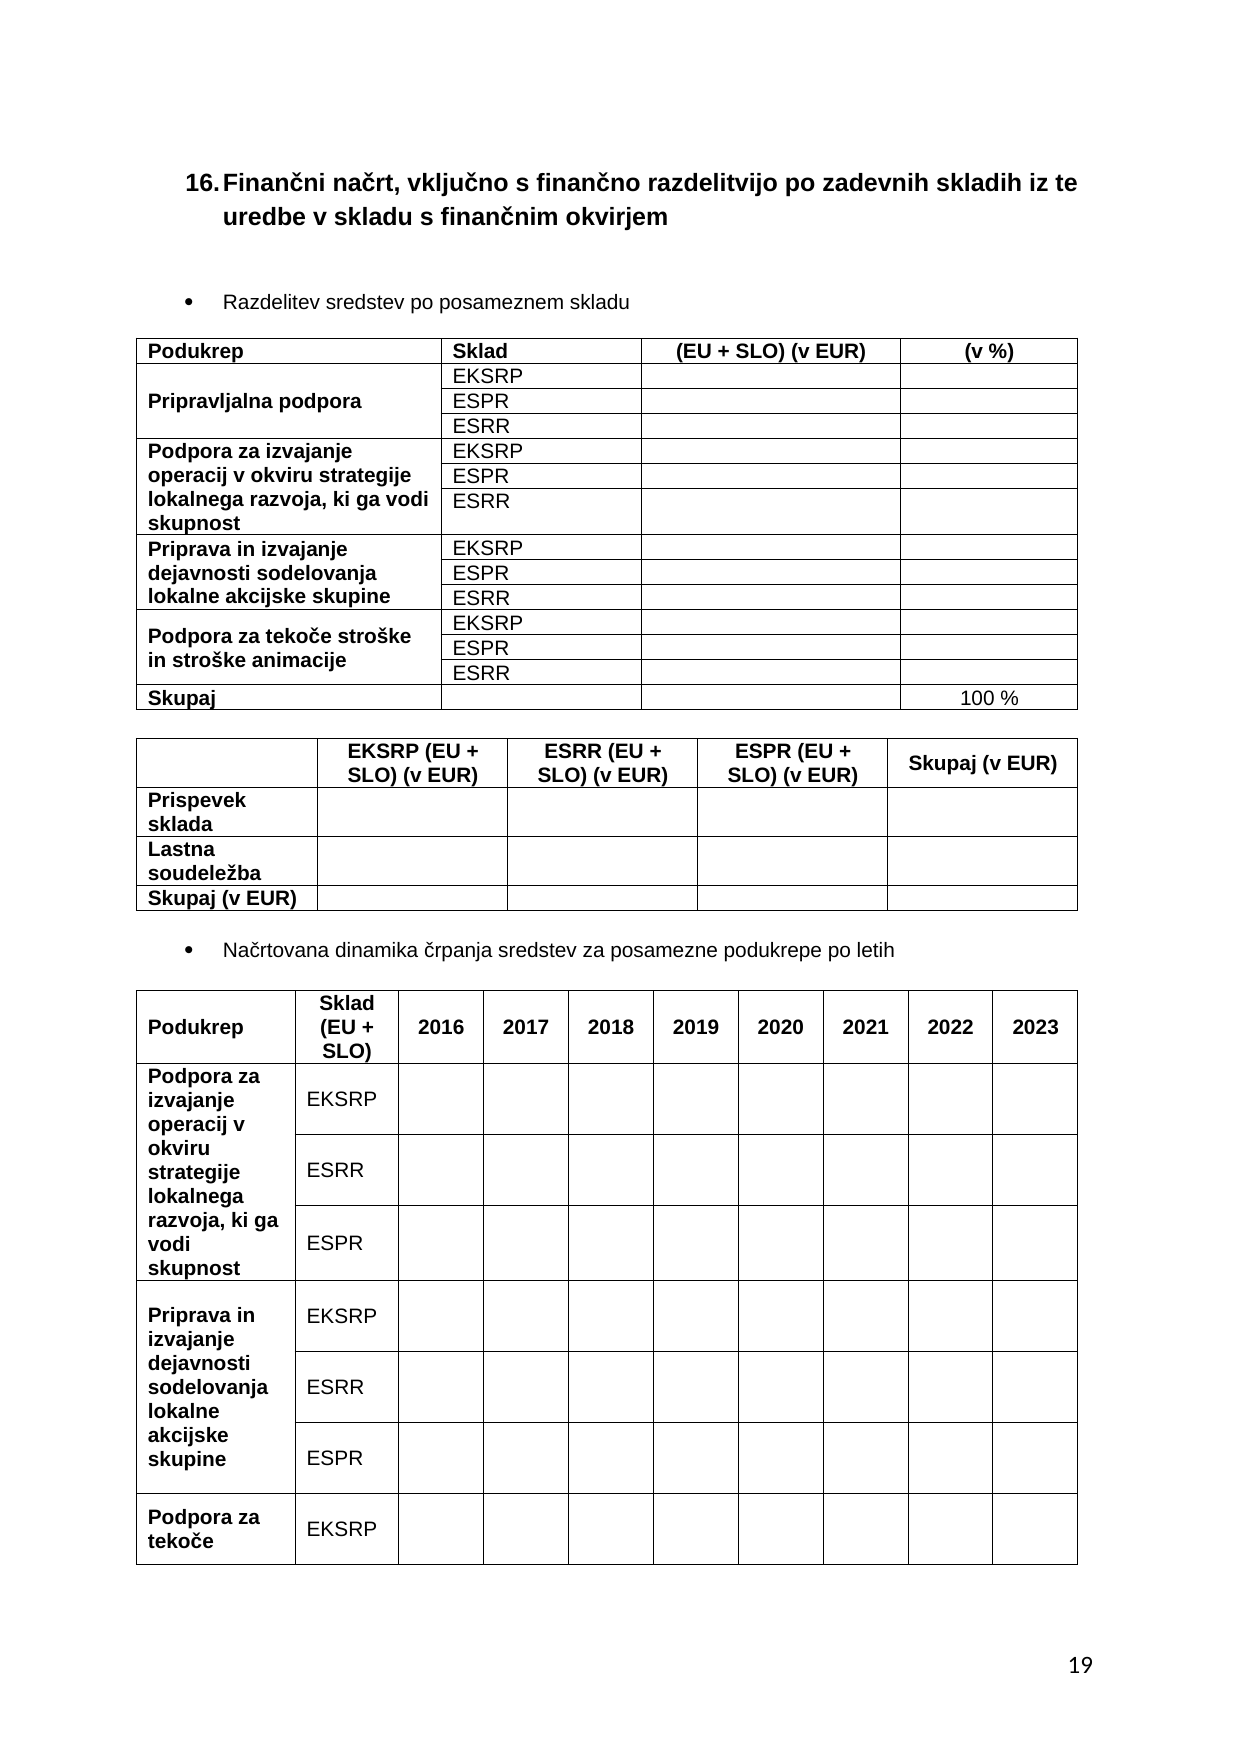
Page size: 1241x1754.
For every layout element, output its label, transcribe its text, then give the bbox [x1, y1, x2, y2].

table_cell EKSRP [442, 364, 641, 387]
table_cell [698, 788, 887, 836]
table_cell ESRR [442, 585, 641, 609]
table_header (v %) [901, 339, 1077, 362]
table_header Sklad (EU + SLO) [296, 991, 398, 1063]
table_cell [642, 560, 900, 584]
table_cell [642, 389, 900, 412]
table_header Podukrep [137, 991, 295, 1063]
table_cell [569, 1494, 653, 1563]
table_cell [399, 1352, 483, 1422]
table_cell [739, 1281, 823, 1351]
table_cell EKSRP [296, 1064, 398, 1134]
table_header 2023 [993, 991, 1077, 1063]
table_cell [909, 1064, 992, 1134]
table_cell ESPR [442, 464, 641, 487]
table_cell [901, 610, 1077, 634]
table_cell [888, 886, 1077, 910]
table_cell EKSRP [442, 535, 641, 559]
table_cell [484, 1281, 568, 1351]
table_cell [739, 1352, 823, 1422]
table_cell [569, 1281, 653, 1351]
table_cell [642, 439, 900, 462]
table_cell ESPR [442, 635, 641, 659]
table_cell [508, 886, 697, 910]
table_cell [901, 560, 1077, 584]
table_cell EKSRP [296, 1494, 398, 1563]
table_cell [739, 1423, 823, 1492]
table_cell ESRR [442, 414, 641, 437]
table_header 2021 [824, 991, 908, 1063]
table_cell [824, 1064, 908, 1134]
table_cell [654, 1135, 738, 1205]
table_cell [642, 364, 900, 387]
table_cell [901, 389, 1077, 412]
table_header Sklad [442, 339, 641, 362]
table_cell ESRR [442, 489, 641, 534]
table_cell Skupaj (v EUR) [137, 886, 317, 910]
table_cell [399, 1494, 483, 1563]
table_cell [642, 635, 900, 659]
table_cell [399, 1064, 483, 1134]
table_cell [824, 1494, 908, 1563]
table_cell [654, 1206, 738, 1279]
table_cell ESPR [296, 1206, 398, 1279]
table_cell [901, 414, 1077, 437]
table_cell [399, 1206, 483, 1279]
table_cell [654, 1352, 738, 1422]
table_header (EU + SLO) (v EUR) [642, 339, 900, 362]
table_cell [569, 1423, 653, 1492]
table_cell ESPR [442, 560, 641, 584]
table_cell [888, 788, 1077, 836]
table_cell [901, 635, 1077, 659]
table_cell [399, 1135, 483, 1205]
table_cell [484, 1206, 568, 1279]
table_cell [399, 1281, 483, 1351]
table_cell ESRR [296, 1135, 398, 1205]
table_cell [318, 886, 507, 910]
table_cell [993, 1494, 1077, 1563]
table_cell [909, 1206, 992, 1279]
table_cell [484, 1423, 568, 1492]
table_header ESPR (EU + SLO) (v EUR) [698, 739, 887, 787]
table_cell [318, 837, 507, 885]
table_cell Podpora za tekoče stroške in stroške animacije [137, 610, 441, 684]
table_cell [442, 685, 641, 709]
table_cell [824, 1352, 908, 1422]
table_header 2016 [399, 991, 483, 1063]
table_cell 100 % [901, 685, 1077, 709]
table_cell [399, 1423, 483, 1492]
table_cell [569, 1135, 653, 1205]
table_cell [739, 1135, 823, 1205]
table_cell [739, 1206, 823, 1279]
table_cell [993, 1206, 1077, 1279]
table_cell [508, 837, 697, 885]
table_cell [642, 489, 900, 534]
table_cell [993, 1281, 1077, 1351]
table_cell [901, 585, 1077, 609]
table_cell EKSRP [296, 1281, 398, 1351]
table_cell [654, 1423, 738, 1492]
table_cell [484, 1494, 568, 1563]
table_cell [824, 1281, 908, 1351]
table_cell [508, 788, 697, 836]
table_cell [654, 1281, 738, 1351]
table_header EKSRP (EU + SLO) (v EUR) [318, 739, 507, 787]
list Načrtovana dinamika črpanja sredstev za posamezne podukrepe po letih [185, 938, 1093, 962]
table_cell [993, 1352, 1077, 1422]
table_header 2022 [909, 991, 992, 1063]
table_cell [901, 489, 1077, 534]
table_cell [698, 837, 887, 885]
table_header 2017 [484, 991, 568, 1063]
table_cell Lastna soudeležba [137, 837, 317, 885]
table_cell ESRR [296, 1352, 398, 1422]
table_header 2018 [569, 991, 653, 1063]
table_cell [484, 1064, 568, 1134]
table_cell [484, 1135, 568, 1205]
subtitle Finančni načrt, vključno s finančno razdelitvijo po zadevnih skladih iz te uredbe v skladu s finančnim okvirjem [185, 168, 1093, 230]
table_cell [137, 1494, 295, 1563]
table_header 2019 [654, 991, 738, 1063]
table_cell ESRR [442, 660, 641, 684]
table_cell [642, 610, 900, 634]
table_cell [824, 1135, 908, 1205]
table_cell [901, 464, 1077, 487]
table_cell [569, 1064, 653, 1134]
table_cell [569, 1206, 653, 1279]
table_cell [993, 1064, 1077, 1134]
table_cell [484, 1352, 568, 1422]
table_cell [318, 788, 507, 836]
table_cell Podpora za izvajanje operacij v okviru strategije lokalnega razvoja, ki ga vodi skupnost [137, 439, 441, 534]
table_cell [901, 439, 1077, 462]
table_cell [569, 1352, 653, 1422]
table_cell [901, 364, 1077, 387]
table_cell [909, 1494, 992, 1563]
table_cell [909, 1352, 992, 1422]
table_cell EKSRP [442, 610, 641, 634]
table_cell Pripravljalna podpora [137, 364, 441, 437]
table_cell [824, 1206, 908, 1279]
table_cell [642, 535, 900, 559]
table_cell [642, 414, 900, 437]
table_header 2020 [739, 991, 823, 1063]
table_cell [909, 1135, 992, 1205]
table_cell [654, 1064, 738, 1134]
table_cell [901, 660, 1077, 684]
table_header ESRR (EU + SLO) (v EUR) [508, 739, 697, 787]
table_cell [642, 464, 900, 487]
table_cell [901, 535, 1077, 559]
table_cell [909, 1423, 992, 1492]
table_cell [642, 660, 900, 684]
table_cell EKSRP [442, 439, 641, 462]
table_cell ESPR [296, 1423, 398, 1492]
table_cell [698, 886, 887, 910]
table_header [137, 739, 317, 787]
table_cell [993, 1135, 1077, 1205]
table_cell [642, 585, 900, 609]
table_cell [993, 1423, 1077, 1492]
table_cell Priprava in izvajanje dejavnosti sodelovanja lokalne akcijske skupine [137, 1281, 295, 1492]
table_cell [642, 685, 900, 709]
table_cell [824, 1423, 908, 1492]
table_cell [739, 1494, 823, 1563]
table_cell [909, 1281, 992, 1351]
table_cell Podpora za izvajanje operacij v okviru strategije lokalnega razvoja, ki ga vodi skupnost [137, 1064, 295, 1279]
list Razdelitev sredstev po posameznem skladu [185, 289, 1093, 313]
table_cell Prispevek sklada [137, 788, 317, 836]
table_cell ESPR [442, 389, 641, 412]
table_cell Skupaj [137, 685, 441, 709]
table_header Podukrep [137, 339, 441, 362]
table_cell [888, 837, 1077, 885]
table_cell Priprava in izvajanje dejavnosti sodelovanja lokalne akcijske skupine [137, 535, 441, 609]
table_cell [654, 1494, 738, 1563]
table_cell [739, 1064, 823, 1134]
table_header Skupaj (v EUR) [888, 739, 1077, 787]
